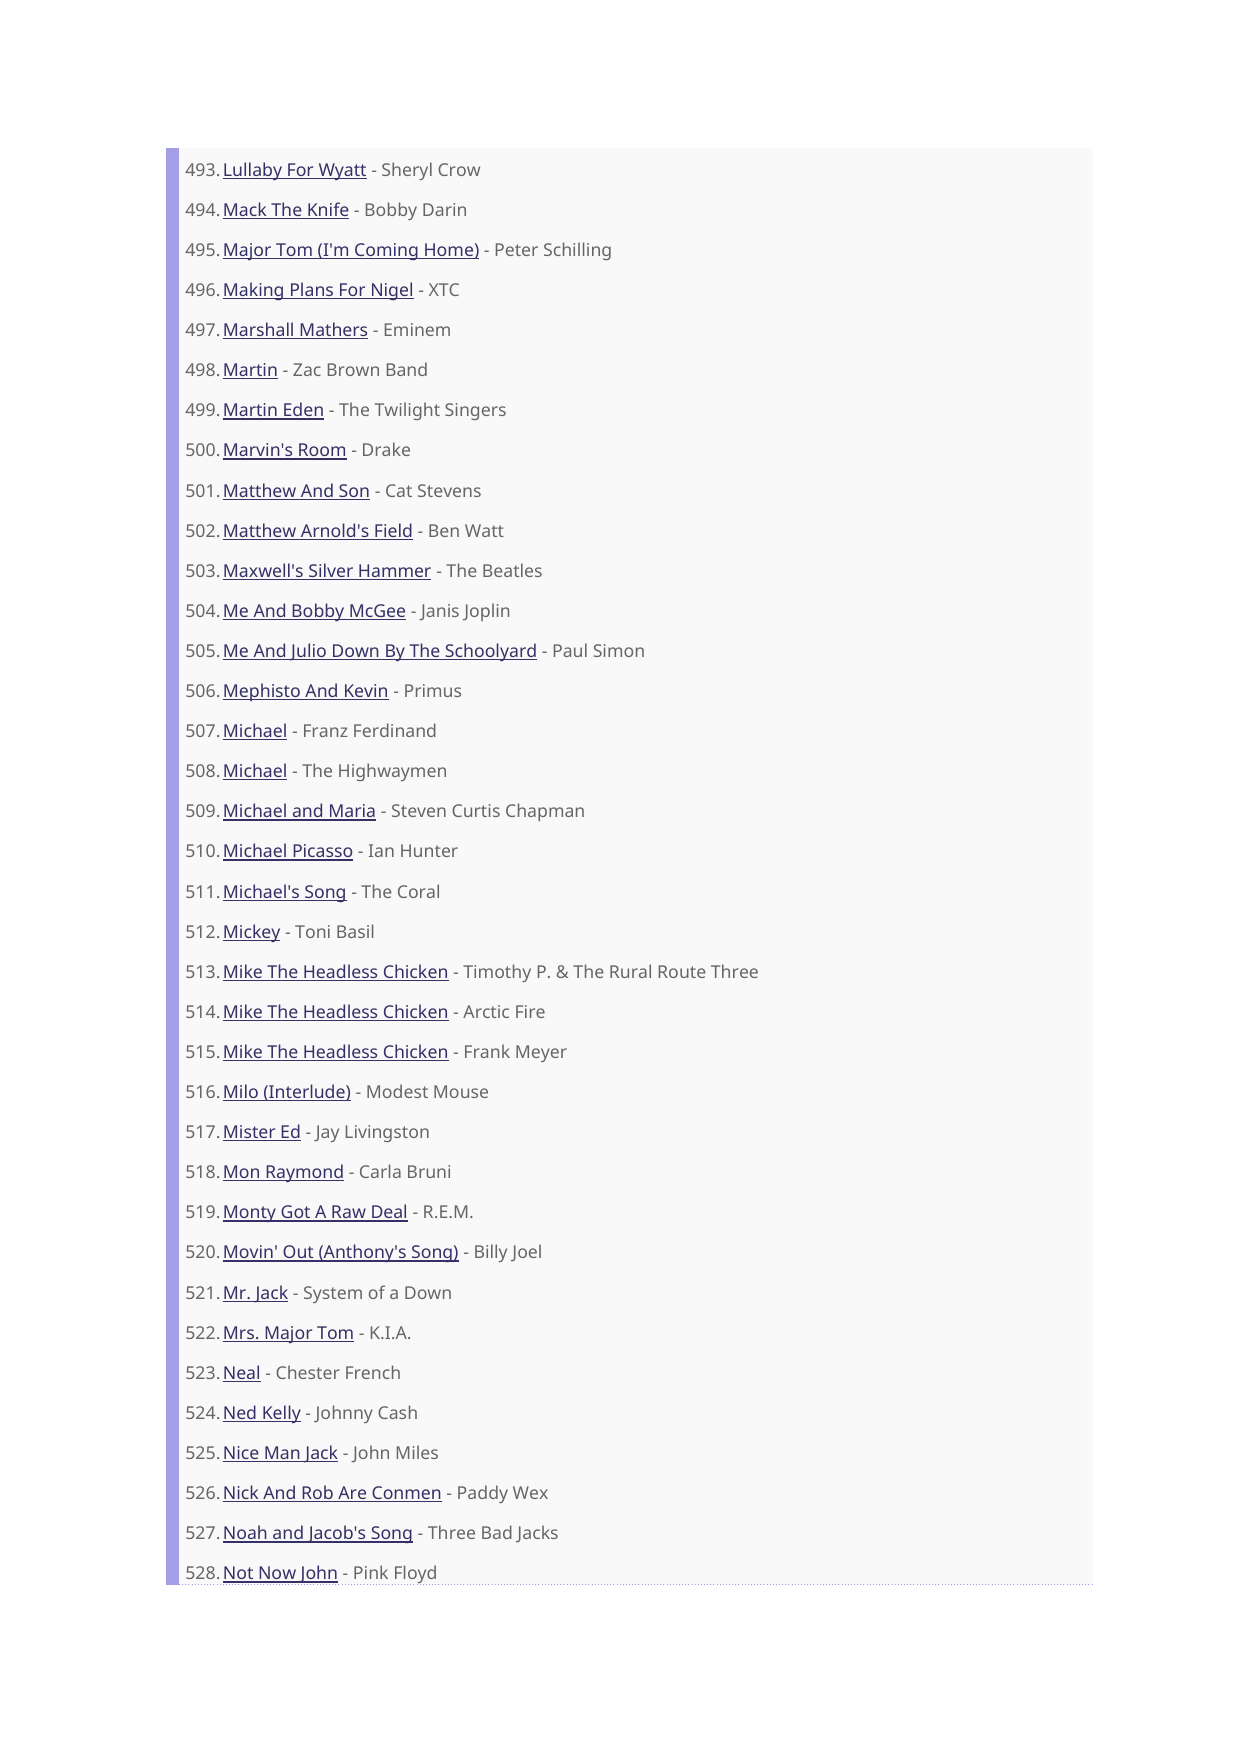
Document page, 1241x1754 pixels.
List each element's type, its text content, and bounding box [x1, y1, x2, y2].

list Mister Ed - Jay Livingston [179, 1110, 1093, 1144]
list Noah and Jacob's Song - Three Bad Jacks [179, 1511, 1093, 1545]
list Lullaby For Wyatt - Sheryl Crow [179, 148, 1093, 181]
list Me And Julio Down By The Schoolyard - Paul Simon [179, 629, 1093, 663]
list Maxwell's Silver Hammer - The Beatles [179, 549, 1093, 582]
list Michael's Song - The Coral [179, 869, 1093, 903]
list Michael and Maria - Steven Curtis Chapman [179, 789, 1093, 823]
list Mon Raymond - Carla Bruni [179, 1150, 1093, 1184]
list Michael - Franz Ferdinand [179, 709, 1093, 743]
list Marvin's Room - Drake [179, 428, 1093, 462]
list Mack The Knife - Bobby Darin [179, 188, 1093, 221]
list Monty Got A Raw Deal - R.E.M. [179, 1190, 1093, 1224]
list Ned Kelly - Johnny Cash [179, 1391, 1093, 1424]
list Martin Eden - The Twilight Singers [179, 388, 1093, 422]
list Matthew Arnold's Field - Ben Watt [179, 508, 1093, 542]
list Mephisto And Kevin - Primus [179, 669, 1093, 703]
list Neal - Chester French [179, 1351, 1093, 1384]
list Milo (Interlude) - Modest Mouse [179, 1070, 1093, 1104]
list Nick And Rob Are Conmen - Paddy Wex [179, 1471, 1093, 1505]
list Mike The Headless Chicken - Timothy P. & The Rural Route Three [179, 950, 1093, 983]
list Matthew And Son - Cat Stevens [179, 468, 1093, 502]
list Michael Picasso - Ian Hunter [179, 829, 1093, 863]
list Mr. Jack - System of a Down [179, 1271, 1093, 1304]
list Michael - The Highwaymen [179, 749, 1093, 783]
list Mrs. Major Tom - K.I.A. [179, 1311, 1093, 1344]
list Nice Man Jack - John Miles [179, 1431, 1093, 1465]
list Me And Bobby McGee - Janis Joplin [179, 589, 1093, 622]
list Marshall Mathers - Eminem [179, 308, 1093, 342]
list Not Now John - Pink Floyd [179, 1551, 1093, 1585]
list Mike The Headless Chicken - Frank Meyer [179, 1030, 1093, 1064]
list Major Tom (I'm Coming Home) - Peter Schilling [179, 228, 1093, 262]
list Martin - Zac Brown Band [179, 348, 1093, 382]
list Movin' Out (Anthony's Song) - Billy Joel [179, 1230, 1093, 1264]
list Mike The Headless Chicken - Arctic Fire [179, 990, 1093, 1023]
list Making Plans For Nigel - XTC [179, 268, 1093, 302]
list Mickey - Toni Basil [179, 909, 1093, 943]
